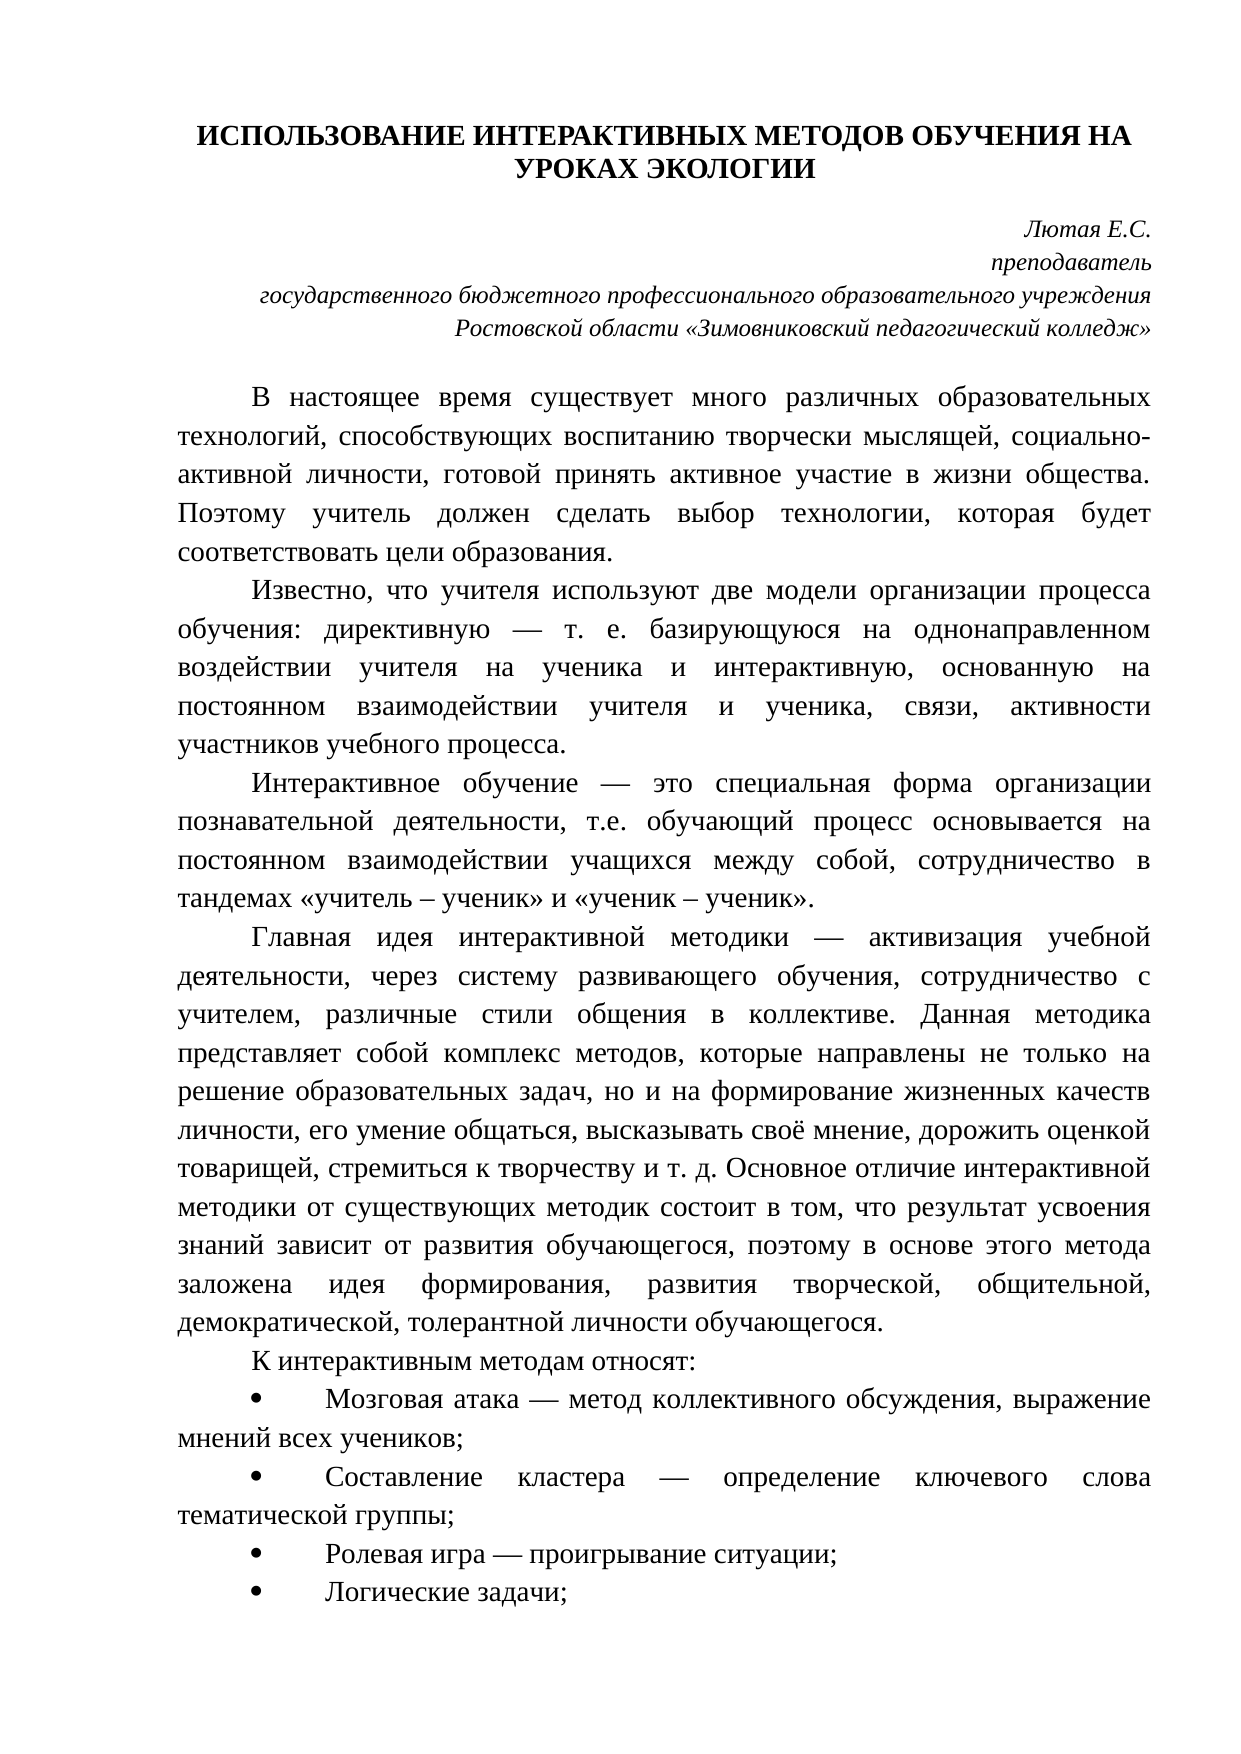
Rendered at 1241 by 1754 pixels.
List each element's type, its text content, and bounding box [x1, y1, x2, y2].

text Интерактивное обучение — это специальная форма организации познавательной деятельности, т.е. обучающий процесс основывается на постоянном взаимодействии учащихся между собой, сотрудничество в тандемах «учитель – ученик» и «ученик – ученик». [177, 765, 1152, 914]
text Ростовской области «Зимовниковский педагогический колледж» [121, 313, 1152, 342]
list Ролевая игра — проигрывание ситуации; [177, 1536, 1152, 1569]
text преподаватель [177, 247, 1152, 276]
text государственного бюджетного профессионального образовательного учреждения [177, 280, 1152, 309]
text ИСПОЛЬЗОВАНИЕ ИНТЕРАКТИВНЫХ МЕТОДОВ ОБУЧЕНИЯ НА УРОКАХ ЭКОЛОГИИ [177, 118, 1152, 185]
text К интерактивным методам относят: [177, 1343, 1152, 1377]
text Лютая Е.С. [177, 214, 1152, 243]
list Логические задачи; [177, 1574, 1152, 1608]
text Известно, что учителя используют две модели организации процесса обучения: директивную — т. е. базирующуюся на однонаправленном воздействии учителя на ученика и интерактивную, основанную на постоянном взаимодействии учителя и ученика, связи, активности участников учебного процесса. [177, 572, 1152, 760]
text Главная идея интерактивной методики — активизация учебной деятельности, через систему развивающего обучения, сотрудничество с учителем, различные стили общения в коллективе. Данная методика представляет собой комплекс методов, которые направлены не только на решение образовательных задач, но и на формирование жизненных качеств личности, его умение общаться, высказывать своё мнение, дорожить оценкой товарищей, стремиться к творчеству и т. д. Основное отличие интерактивной методики от существующих методик состоит в том, что результат усвоения знаний зависит от развития обучающегося, поэтому в основе этого метода заложена идея формирования, развития творческой, общительной, демократической, толерантной личности обучающегося. [177, 919, 1152, 1338]
text В настоящее время существует много различных образовательных технологий, способствующих воспитанию творчески мыслящей, социально-активной личности, готовой принять активное участие в жизни общества. Поэтому учитель должен сделать выбор технологии, которая будет соответствовать цели образования. [177, 379, 1152, 567]
list Составление кластера — определение ключевого слова тематической группы; [177, 1459, 1152, 1531]
list Мозговая атака — метод коллективного обсуждения, выражение мнений всех учеников; [177, 1382, 1152, 1454]
